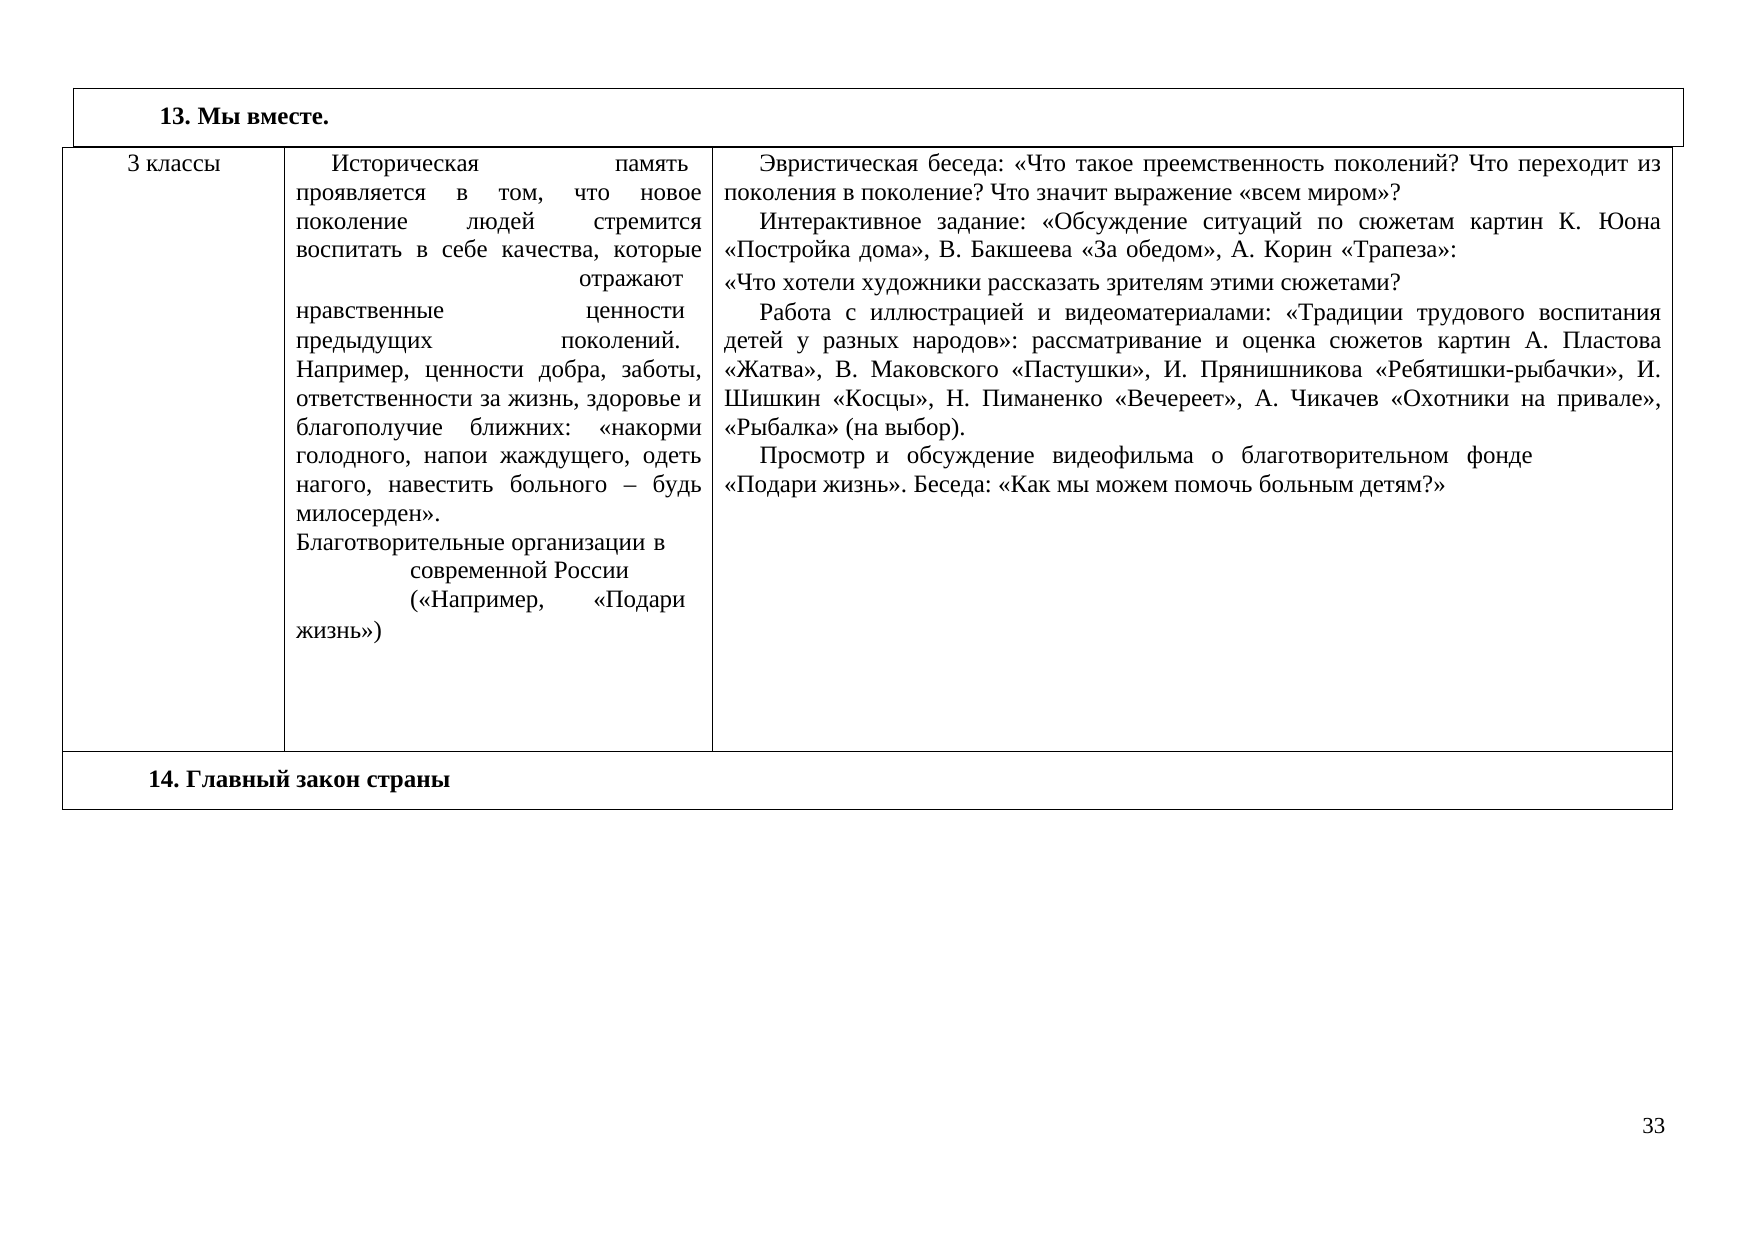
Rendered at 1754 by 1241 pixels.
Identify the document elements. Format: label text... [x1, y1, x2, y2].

table_header 13. Мы вместе. [74, 89, 1683, 146]
table_cell 14. Главный закон страны [63, 752, 1672, 809]
table_header 3 классы [63, 148, 284, 751]
table_header Эвристическая беседа: «Что такое преемственность поколений? Что переходит из поколения в поколение? Что значит выражение «всем миром»? Интерактивное задание: «Обсуждение ситуаций по сюжетам картин К. Юона «Постройка дома», В. Бакшеева «За обедом», А. Корин «Трапеза»: «Что хотели художники рассказать зрителям этими сюжетами? Работа с иллюстрацией и видеоматериалами: «Традиции трудового воспитания детей у разных народов»: рассматривание и оценка сюжетов картин А. Пластова «Жатва», В. Маковского «Пастушки», И. Прянишникова «Ребятишки-рыбачки», И. Шишкин «Косцы», Н. Пиманенко «Вечереет», А. Чикачев «Охотники на привале», «Рыбалка» (на выбор). Просмотр и обсуждение видеофильма о благотворительном фонде «Подари жизнь». Беседа: «Как мы можем помочь больным детям?» [713, 148, 1672, 751]
table_header Историческая память проявляется в том, что новое поколение людей стремится воспитать в себе качества, которые отражают нравственные ценности предыдущих поколений. Например, ценности добра, заботы, ответственности за жизнь, здоровье и благополучие ближних: «накорми голодного, напои жаждущего, одеть нагого, навестить больного – будь милосерден». Благотворительные организации в современной России («Например, «Подари жизнь») [285, 148, 712, 751]
